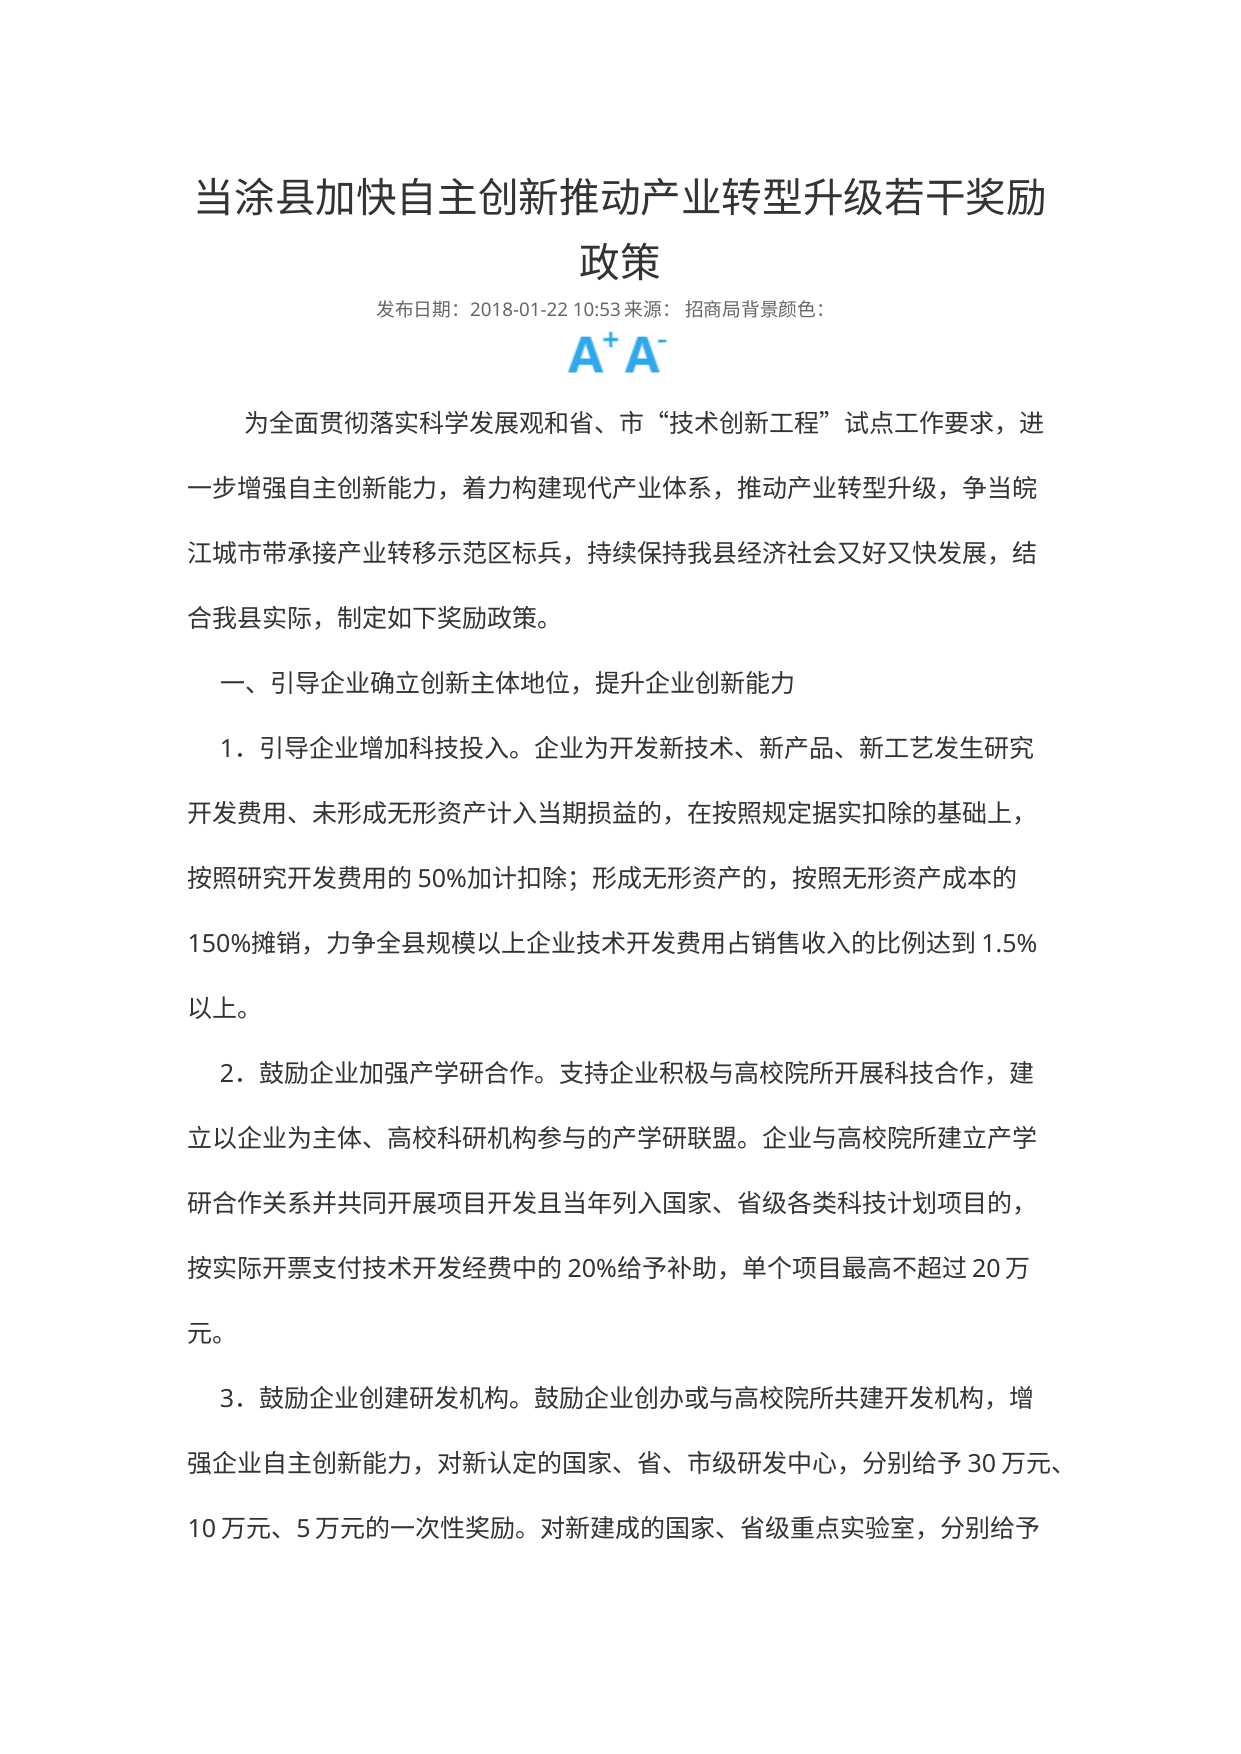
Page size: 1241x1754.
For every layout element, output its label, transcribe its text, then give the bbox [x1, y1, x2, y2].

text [187, 389, 1053, 1559]
picture [563, 324, 677, 381]
text 当涂县加快自主创新推动产业转型升级若干奖励政策 [187, 162, 1053, 292]
text 发布日期：2018-01-22 10:53来源： 招商局背景颜色： [187, 292, 1053, 324]
